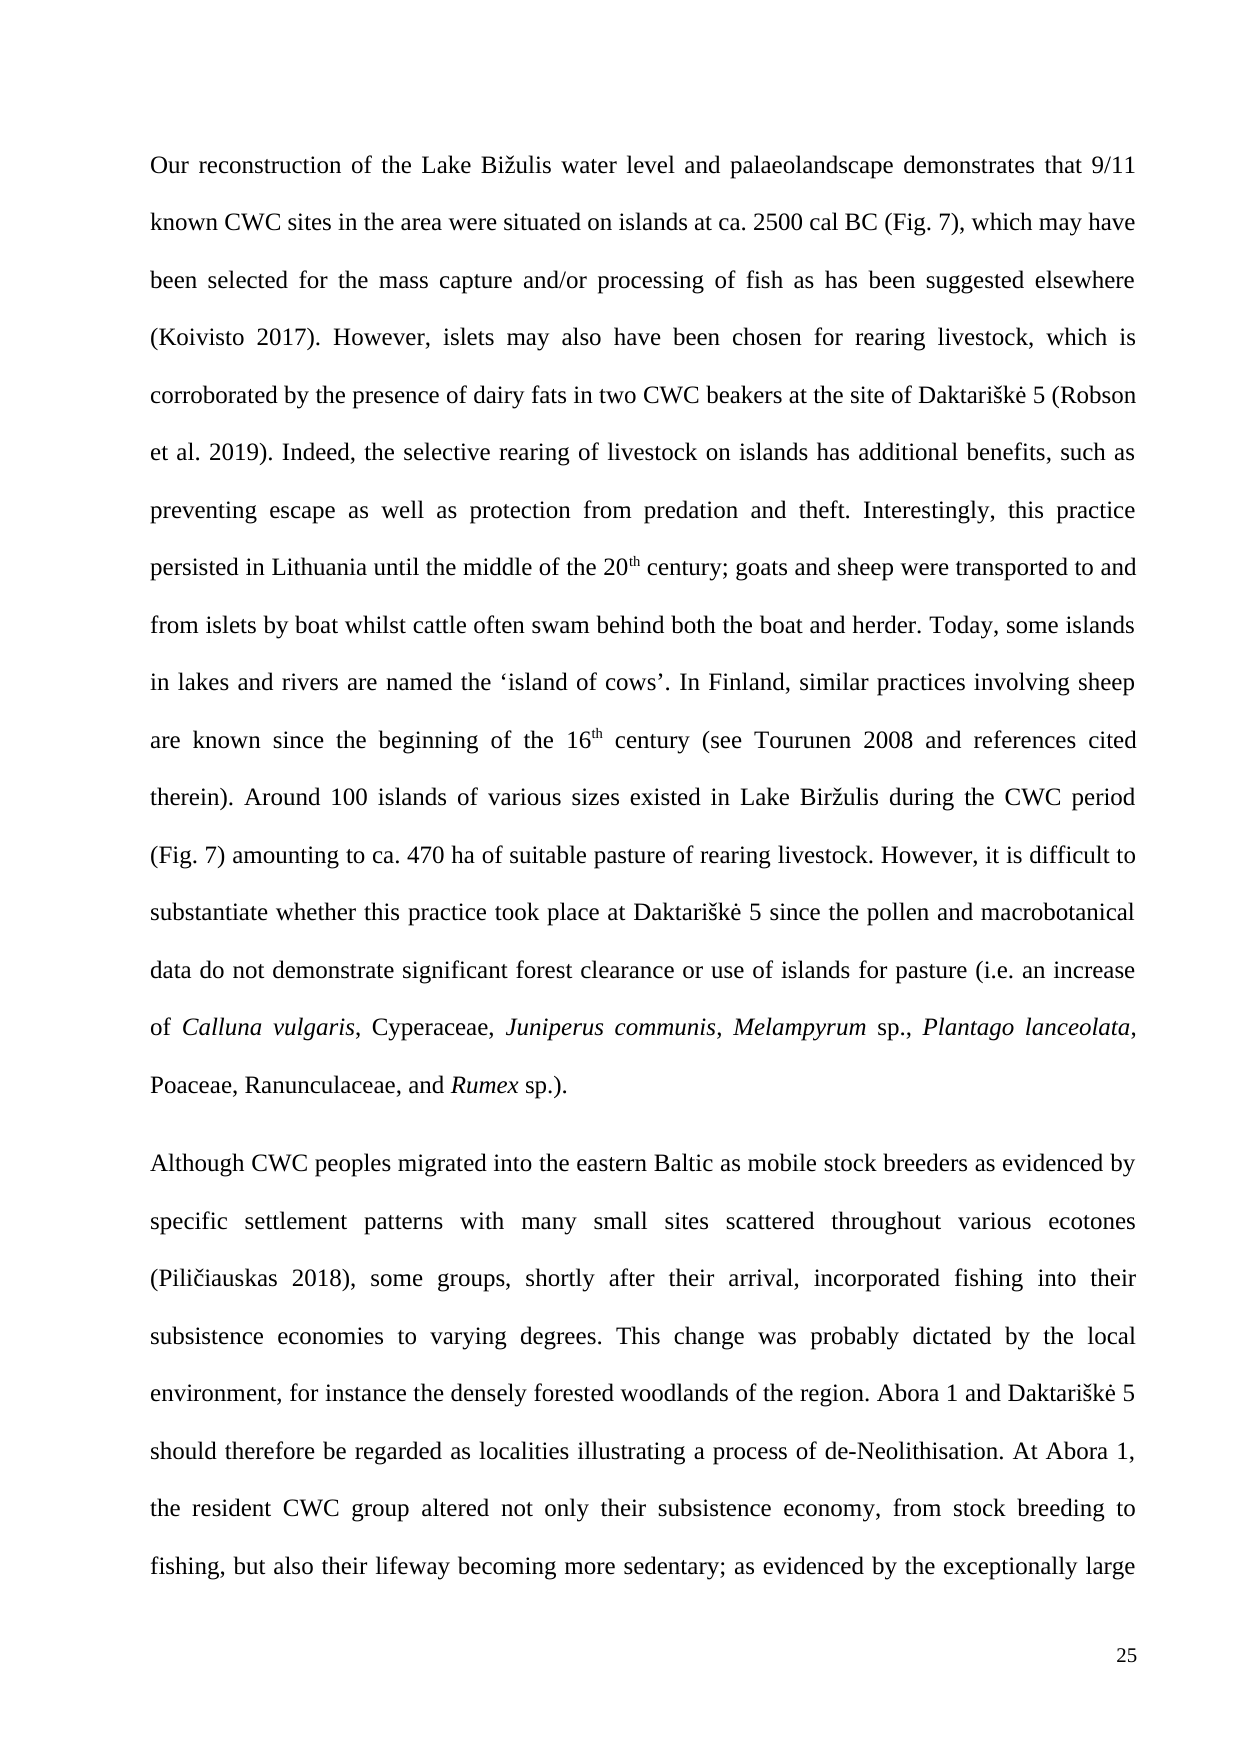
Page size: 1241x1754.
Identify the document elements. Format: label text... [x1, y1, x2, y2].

text Our reconstruction of the Lake Bižulis water level and palaeolandscape demonstrates that 9/11 known CWC sites in the area were situated on islands at ca. 2500 cal BC (Fig. 7), which may have been selected for the mass capture and/or processing of fish as has been suggested elsewhere (Koivisto 2017). However, islets may also have been chosen for rearing livestock, which is corroborated by the presence of dairy fats in two CWC beakers at the site of Daktariškė 5 (Robson et al. 2019). Indeed, the selective rearing of livestock on islands has additional benefits, such as preventing escape as well as protection from predation and theft. Interestingly, this practice persisted in Lithuania until the middle of the 20th century; goats and sheep were transported to and from islets by boat whilst cattle often swam behind both the boat and herder. Today, some islands in lakes and rivers are named the ‘island of cows’. In Finland, similar practices involving sheep are known since the beginning of the 16th century (see Tourunen 2008 and references cited therein). Around 100 islands of various sizes existed in Lake Biržulis during the CWC period (Fig. 7) amounting to ca. 470 ha of suitable pasture of rearing livestock. However, it is difficult to substantiate whether this practice took place at Daktariškė 5 since the pollen and macrobotanical data do not demonstrate significant forest clearance or use of islands for pasture (i.e. an increase of Calluna vulgaris, Cyperaceae, Juniperus communis, Melampyrum sp., Plantago lanceolata, Poaceae, Ranunculaceae, and Rumex sp.). [150, 150, 1137, 1099]
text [150, 1148, 1137, 1579]
